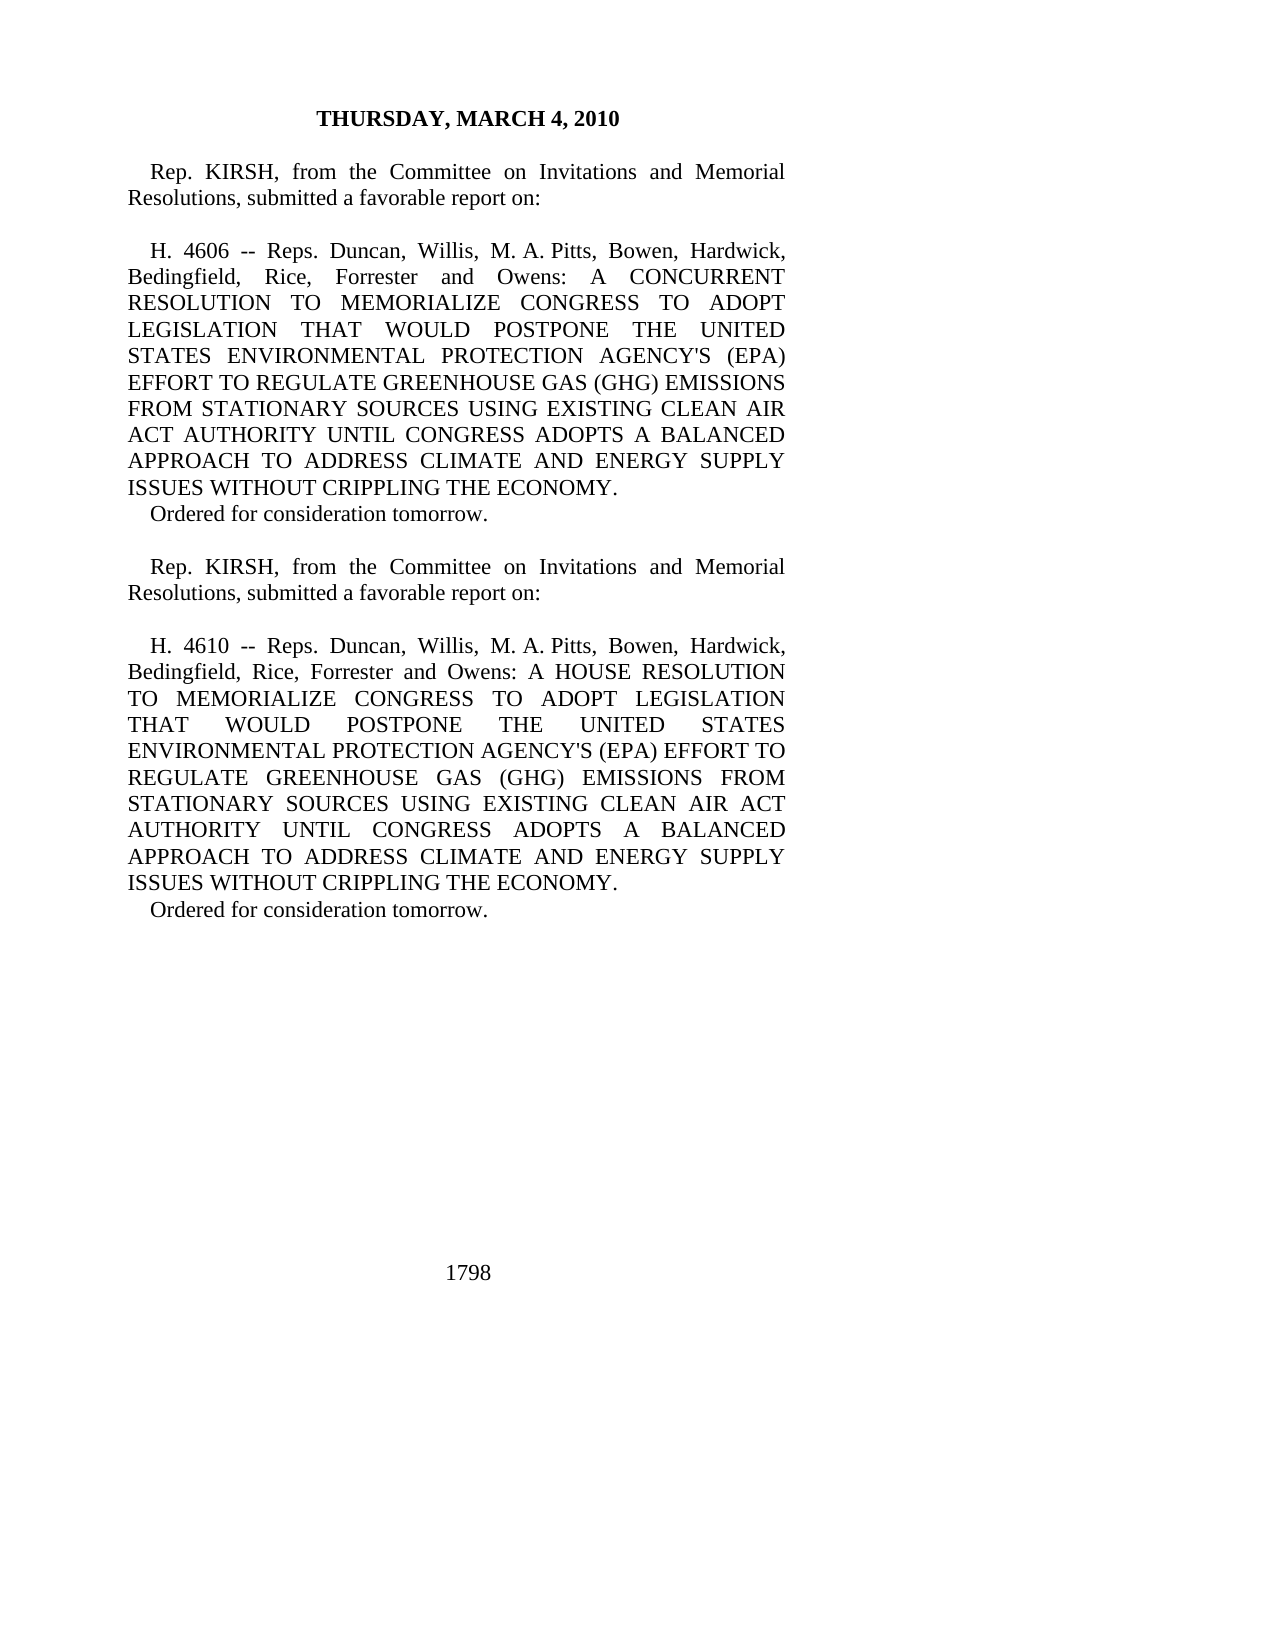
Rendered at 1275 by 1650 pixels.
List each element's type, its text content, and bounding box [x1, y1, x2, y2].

text H. 4610 -- Reps. Duncan, Willis, M. A. Pitts, Bowen, Hardwick, Bedingfield, Rice, Forrester and Owens: A HOUSE RESOLUTION TO MEMORIALIZE CONGRESS TO ADOPT LEGISLATION THAT WOULD POSTPONE THE UNITED STATES ENVIRONMENTAL PROTECTION AGENCY'S (EPA) EFFORT TO REGULATE GREENHOUSE GAS (GHG) EMISSIONS FROM STATIONARY SOURCES USING EXISTING CLEAN AIR ACT AUTHORITY UNTIL CONGRESS ADOPTS A BALANCED APPROACH TO ADDRESS CLIMATE AND ENERGY SUPPLY ISSUES WITHOUT CRIPPLING THE ECONOMY. [127, 632, 786, 896]
text Rep. KIRSH, from the Committee on Invitations and Memorial Resolutions, submitted a favorable report on: [127, 158, 786, 210]
text Ordered for consideration tomorrow. [127, 500, 786, 527]
text Rep. KIRSH, from the Committee on Invitations and Memorial Resolutions, submitted a favorable report on: [127, 553, 786, 606]
text Ordered for consideration tomorrow. [127, 896, 786, 922]
text H. 4606 -- Reps. Duncan, Willis, M. A. Pitts, Bowen, Hardwick, Bedingfield, Rice, Forrester and Owens: A CONCURRENT RESOLUTION TO MEMORIALIZE CONGRESS TO ADOPT LEGISLATION THAT WOULD POSTPONE THE UNITED STATES ENVIRONMENTAL PROTECTION AGENCY'S (EPA) EFFORT TO REGULATE GREENHOUSE GAS (GHG) EMISSIONS FROM STATIONARY SOURCES USING EXISTING CLEAN AIR ACT AUTHORITY UNTIL CONGRESS ADOPTS A BALANCED APPROACH TO ADDRESS CLIMATE AND ENERGY SUPPLY ISSUES WITHOUT CRIPPLING THE ECONOMY. [127, 237, 786, 500]
